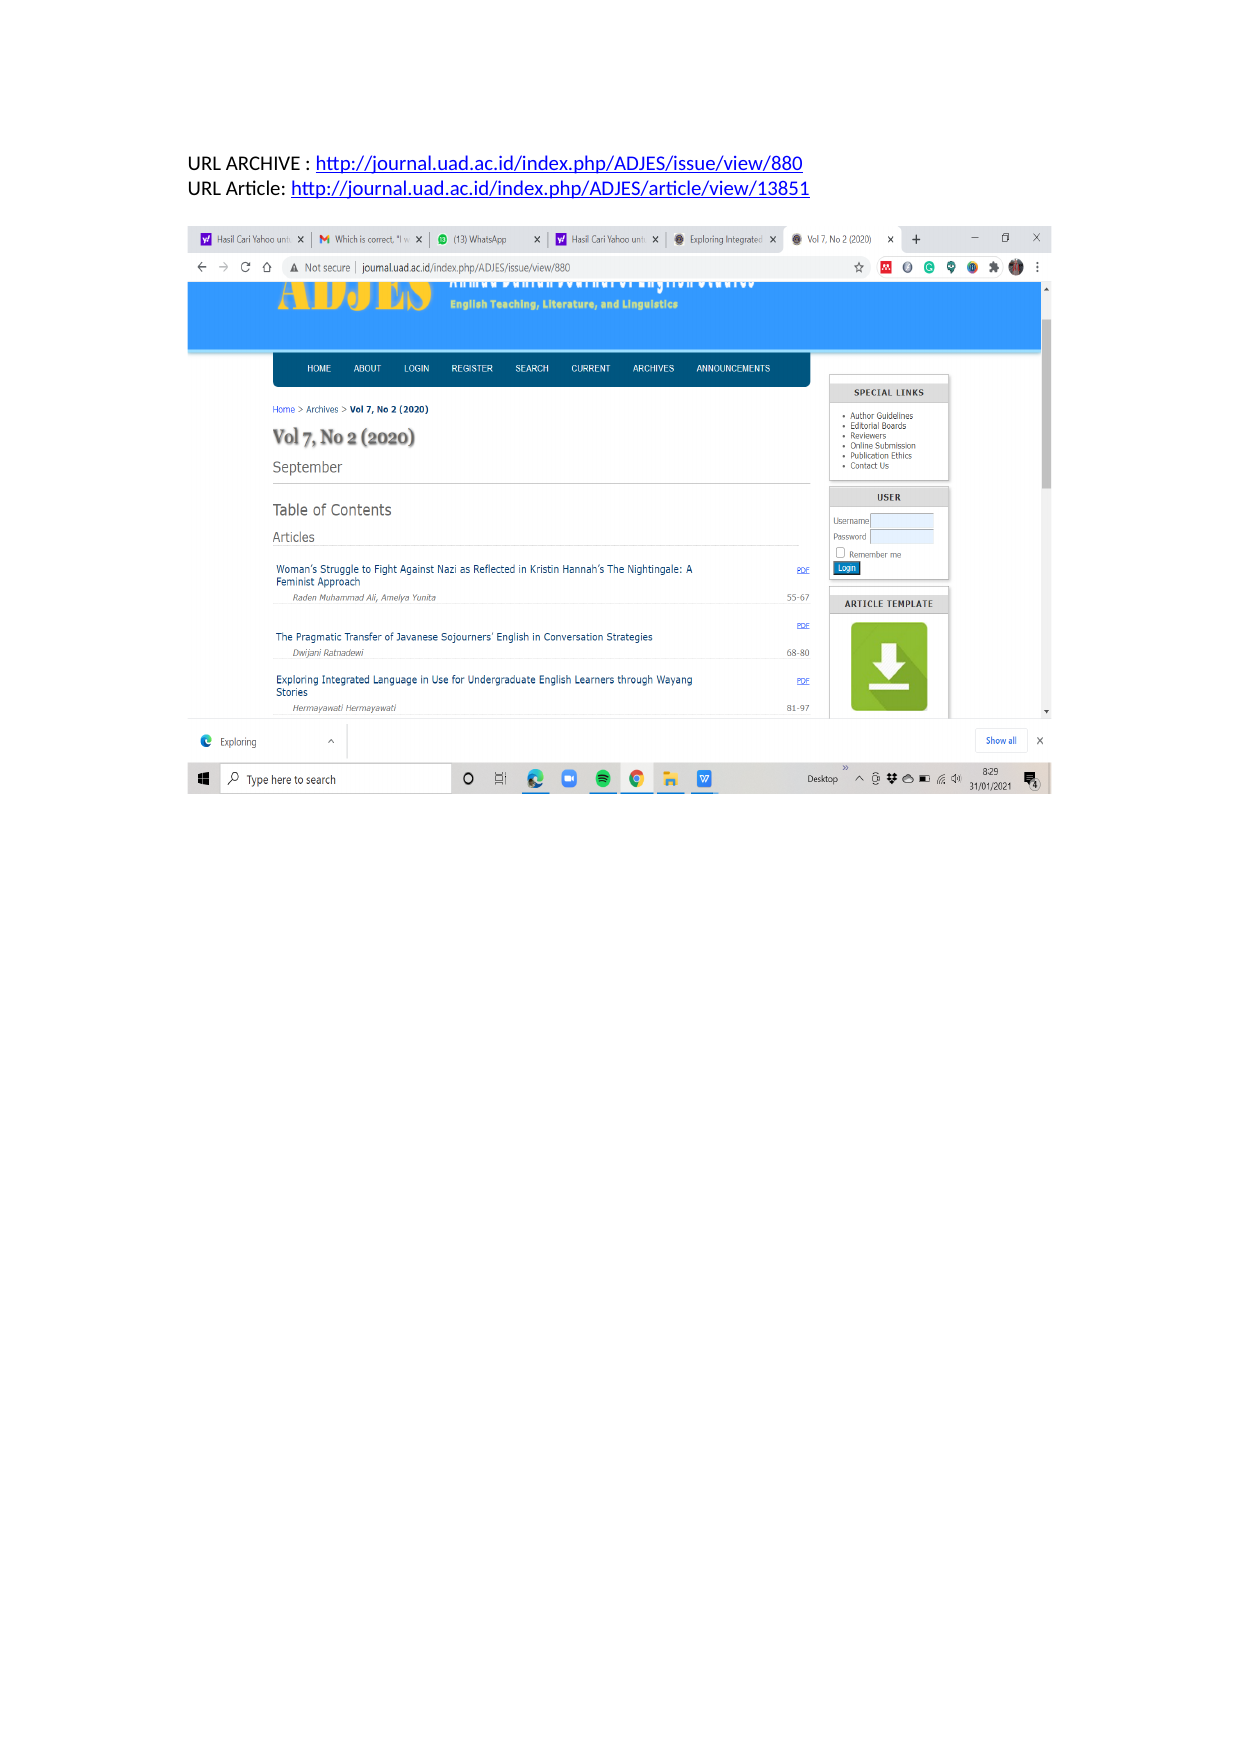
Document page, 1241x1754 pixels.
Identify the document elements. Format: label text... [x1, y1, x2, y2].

text URL ARCHIVE : http://journal.uad.ac.id/index.php/ADJES/issue/view/880 [187, 150, 1053, 175]
text URL Article: http://journal.uad.ac.id/index.php/ADJES/article/view/13851 [187, 175, 1053, 201]
picture [187, 226, 1052, 794]
